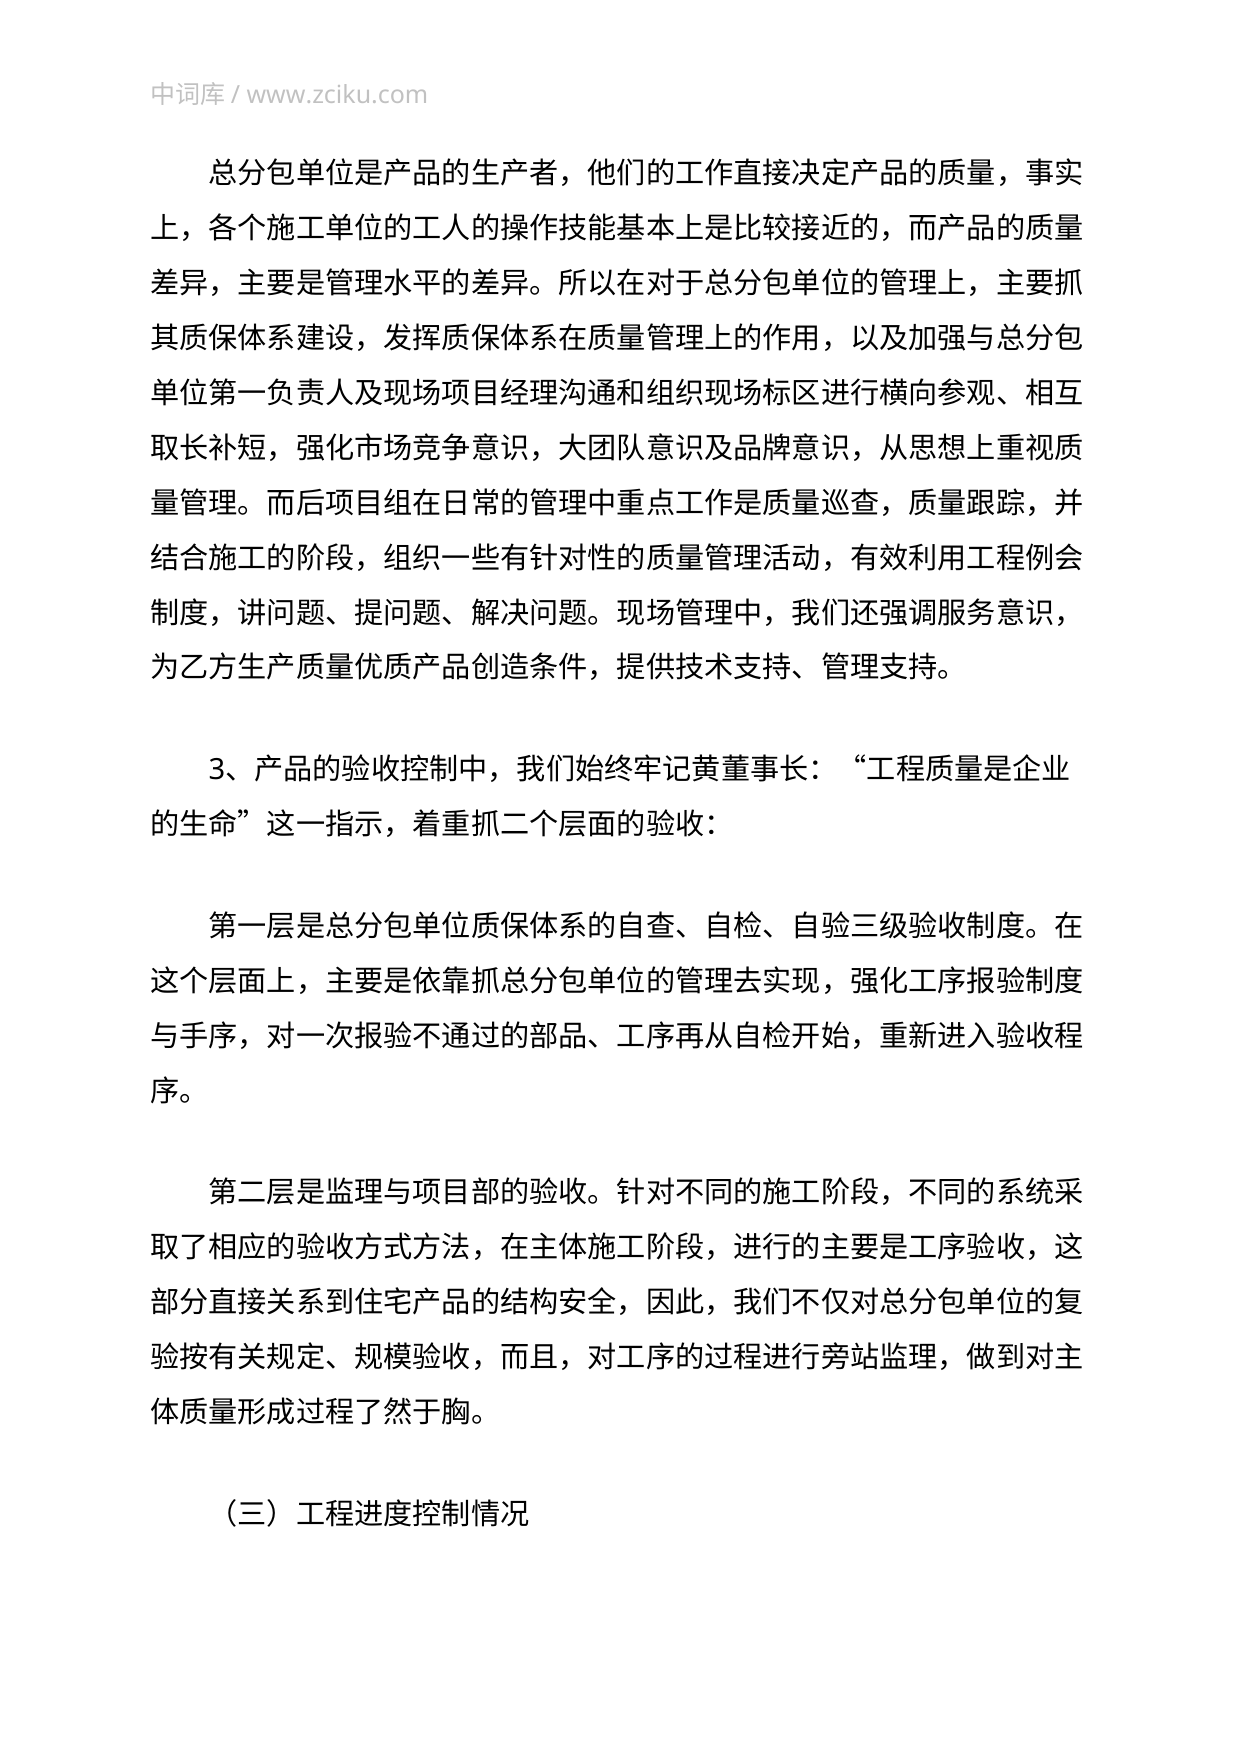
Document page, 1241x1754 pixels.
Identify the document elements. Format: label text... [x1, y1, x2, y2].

text 第二层是监理与项目部的验收。针对不同的施工阶段，不同的系统采取了相应的验收方式方法，在主体施工阶段，进行的主要是工序验收，这部分直接关系到住宅产品的结构安全，因此，我们不仅对总分包单位的复验按有关规定、规模验收，而且，对工序的过程进行旁站监理，做到对主体质量形成过程了然于胸。 [150, 1169, 1090, 1431]
text 总分包单位是产品的生产者，他们的工作直接决定产品的质量，事实上，各个施工单位的工人的操作技能基本上是比较接近的，而产品的质量差异，主要是管理水平的差异。所以在对于总分包单位的管理上，主要抓其质保体系建设，发挥质保体系在质量管理上的作用，以及加强与总分包单位第一负责人及现场项目经理沟通和组织现场标区进行横向参观、相互取长补短，强化市场竞争意识，大团队意识及品牌意识，从思想上重视质量管理。而后项目组在日常的管理中重点工作是质量巡查，质量跟踪，并结合施工的阶段，组织一些有针对性的质量管理活动，有效利用工程例会制度，讲问题、提问题、解决问题。现场管理中，我们还强调服务意识，为乙方生产质量优质产品创造条件，提供技术支持、管理支持。 [150, 150, 1090, 686]
text （三）工程进度控制情况 [150, 1490, 1090, 1533]
text 第一层是总分包单位质保体系的自查、自检、自验三级验收制度。在这个层面上，主要是依靠抓总分包单位的管理去实现，强化工序报验制度与手序，对一次报验不通过的部品、工序再从自检开始，重新进入验收程序。 [150, 903, 1090, 1109]
text 3、产品的验收控制中，我们始终牢记黄董事长：“工程质量是企业的生命”这一指示，着重抓二个层面的验收： [150, 746, 1090, 843]
